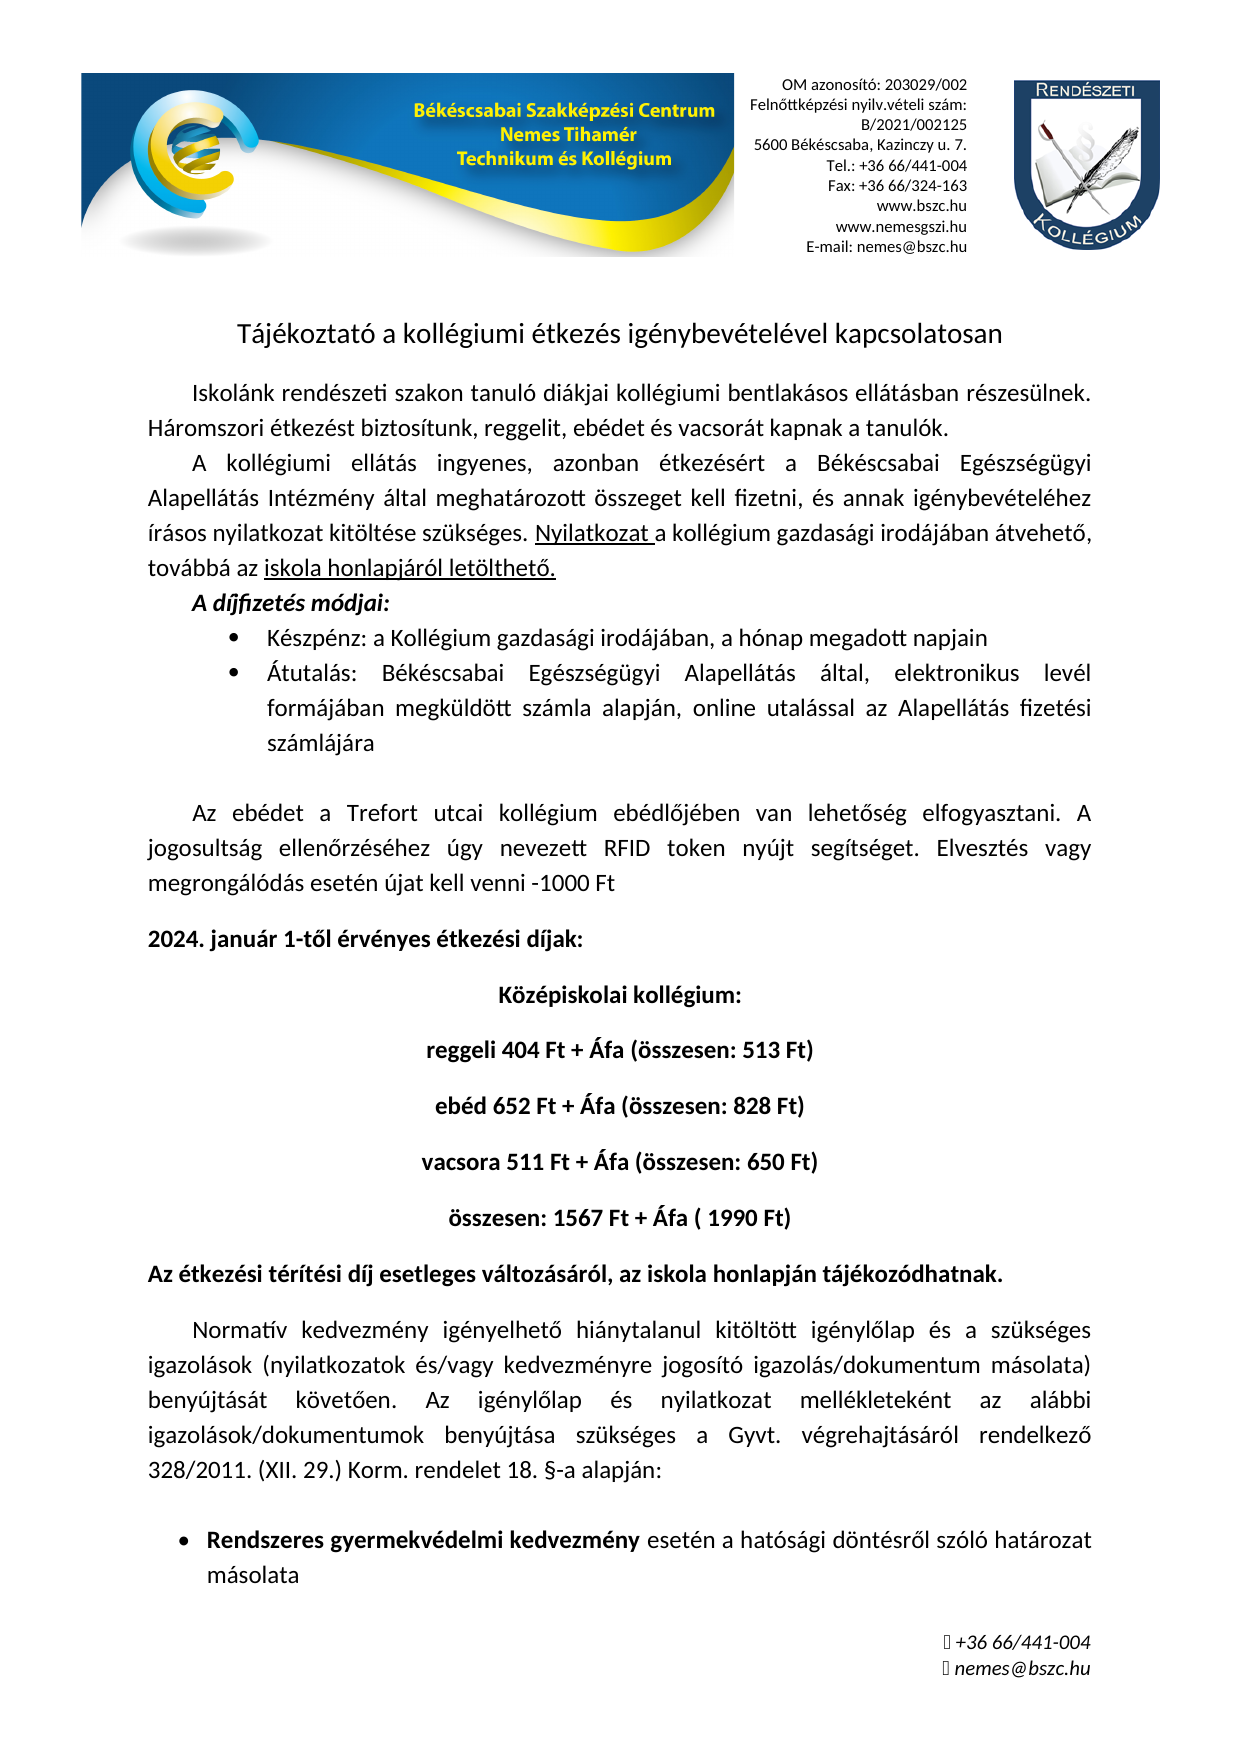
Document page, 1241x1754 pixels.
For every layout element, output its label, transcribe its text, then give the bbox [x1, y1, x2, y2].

text Középiskolai kollégium: [148, 979, 1093, 1009]
text • Rendszeres gyermekvédelmi kedvezmény esetén a hatósági döntésről szóló határozat másolata [177, 1524, 1093, 1589]
text Az ebédet a Trefort utcai kollégium ebédlőjében van lehetőség elfogyasztani. A jogosultság ellenőrzéséhez úgy nevezett RFID token nyújt segítséget. Elvesztés vagy megrongálódás esetén újat kell venni -1000 Ft [148, 797, 1093, 898]
text Az étkezési térítési díj esetleges változásáról, az iskola honlapján tájékozódhatnak. [148, 1258, 1093, 1288]
text A díjfizetés módjai: [148, 587, 1093, 618]
text vacsora 511 Ft + Áfa (összesen: 650 Ft) [148, 1146, 1093, 1177]
picture [1014, 80, 1160, 250]
text Iskolánk rendészeti szakon tanuló diákjai kollégiumi bentlakásos ellátásban részesülnek. Háromszori étkezést biztosítunk, reggelit, ebédet és vacsorát kapnak a tanulók. [148, 377, 1093, 443]
picture [81, 73, 735, 257]
text ebéd 652 Ft + Áfa (összesen: 828 Ft) [148, 1090, 1093, 1121]
text A kollégiumi ellátás ingyenes, azonban étkezésért a Békéscsabai Egészségügyi Alapellátás Intézmény által meghatározott összeget kell fizetni, és annak igénybevételéhez írásos nyilatkozat kitöltése szükséges. Nyilatkozat a kollégium gazdasági irodájában átvehető, továbbá az iskola honlapjáról letölthető. [148, 447, 1093, 583]
text összesen: 1567 Ft + Áfa ( 1990 Ft) [148, 1202, 1093, 1233]
list Készpénz: a Kollégium gazdasági irodájában, a hónap megadott napjain [229, 622, 1093, 653]
text reggeli 404 Ft + Áfa (összesen: 513 Ft) [148, 1034, 1093, 1065]
text Tájékoztató a kollégiumi étkezés igénybevételével kapcsolatosan [148, 315, 1093, 351]
list Átutalás: Békéscsabai Egészségügyi Alapellátás által, elektronikus levél formájában megküldött számla alapján, online utalással az Alapellátás fizetési számlájára [229, 657, 1093, 758]
text Normatív kedvezmény igényelhető hiánytalanul kitöltött igénylőlap és a szükséges igazolások (nyilatkozatok és/vagy kedvezményre jogosító igazolás/dokumentum másolata) benyújtását követően. Az igénylőlap és nyilatkozat mellékleteként az alábbi igazolások/dokumentumok benyújtása szükséges a Gyvt. végrehajtásáról rendelkező 328/2011. (XII. 29.) Korm. rendelet 18. §-a alapján: [148, 1314, 1093, 1484]
text 2024. január 1-től érvényes étkezési díjak: [148, 923, 1093, 953]
